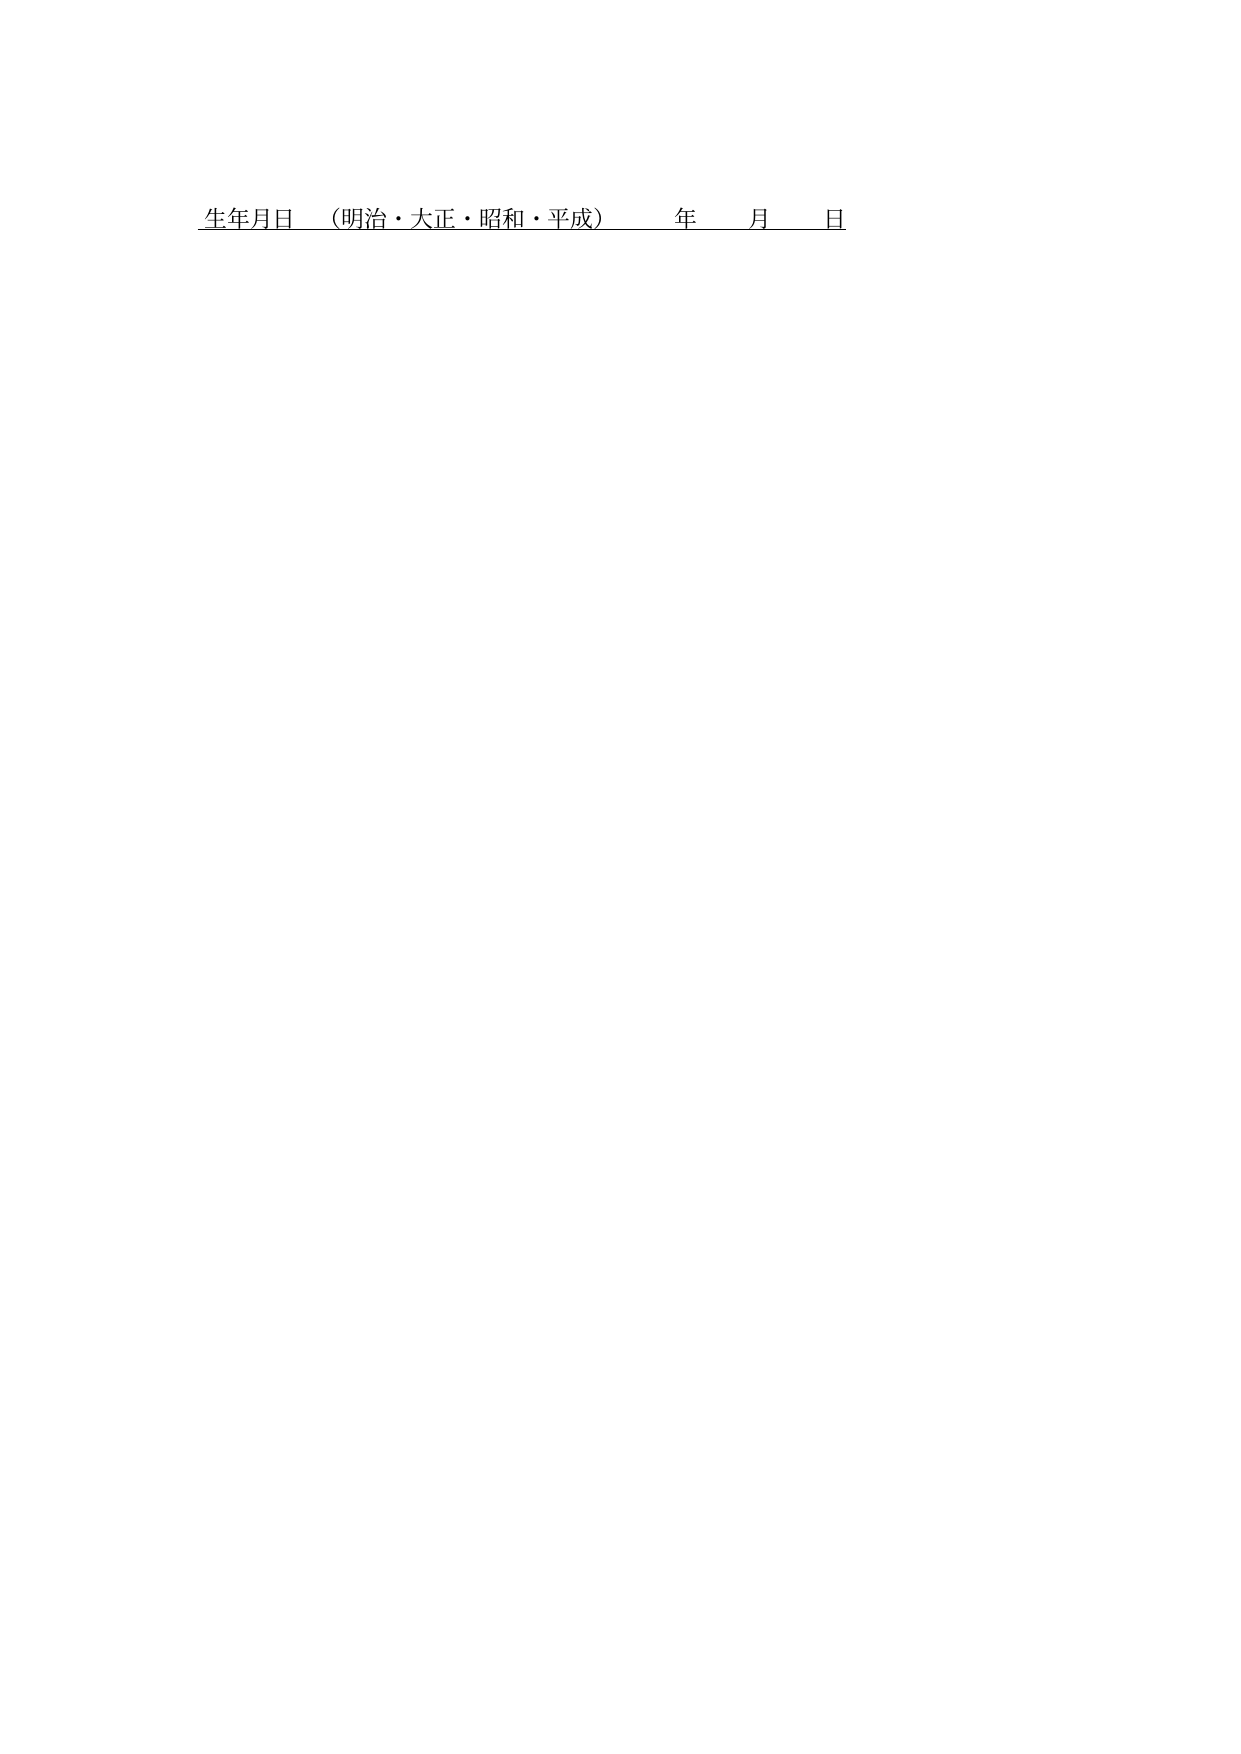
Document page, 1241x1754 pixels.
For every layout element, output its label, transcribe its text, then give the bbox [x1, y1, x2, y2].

text 生年月日 （明治・大正・昭和・平成） 年 月 日 [123, 207, 1118, 232]
